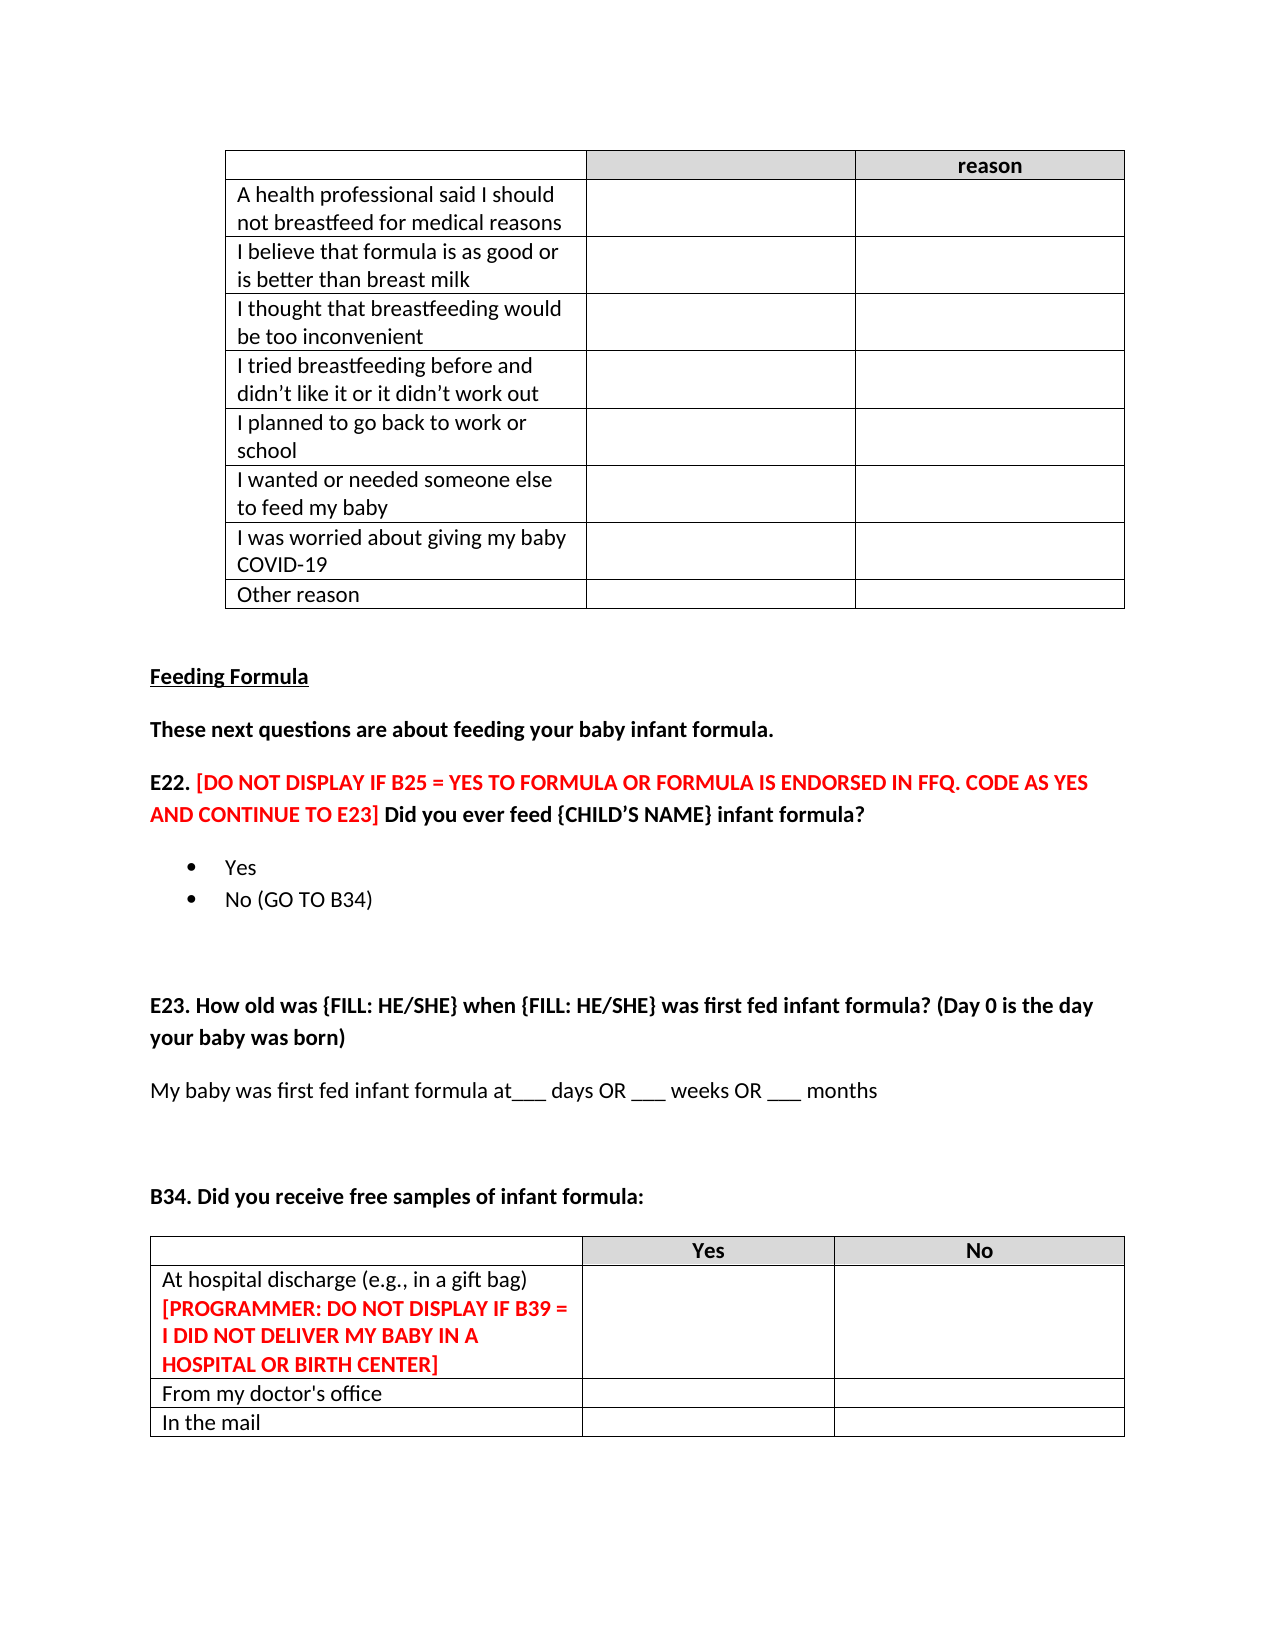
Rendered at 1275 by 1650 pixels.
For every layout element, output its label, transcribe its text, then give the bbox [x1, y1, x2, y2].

table_cell [583, 1408, 834, 1436]
table_cell [587, 237, 855, 293]
table_header [151, 1237, 582, 1264]
table_cell [856, 523, 1124, 579]
table_cell [583, 1379, 834, 1407]
table_cell I wanted or needed someone else to feed my baby [226, 466, 586, 522]
table_cell At hospital discharge (e.g., in a gift bag) [PROGRAMMER: DO NOT DISPLAY IF B39 = I DID NOT DELIVER MY BABY IN A HOSPITAL OR BIRTH CENTER] [151, 1266, 582, 1378]
table_cell I believe that formula is as good or is better than breast milk [226, 237, 586, 293]
table_cell [587, 580, 855, 608]
table_cell A health professional said I should not breastfeed for medical reasons [226, 180, 586, 236]
table_cell From my doctor's office [151, 1379, 582, 1407]
table_cell I tried breastfeeding before and didn’t like it or it didn’t work out [226, 351, 586, 407]
table_cell I thought that breastfeeding would be too inconvenient [226, 294, 586, 350]
table_cell I was worried about giving my baby COVID-19 [226, 523, 586, 579]
table_cell [587, 351, 855, 407]
table_cell [835, 1408, 1124, 1436]
table_header No [835, 1237, 1124, 1264]
table_cell [856, 180, 1124, 236]
text E23. How old was {FILL: HE/SHE} when {FILL: HE/SHE} was first fed infant formula? (Day 0 is the day your baby was born) [150, 991, 1125, 1051]
text Feeding Formula [150, 662, 1125, 690]
table_header Yes [583, 1237, 834, 1264]
table_cell [856, 237, 1124, 293]
table_cell [856, 409, 1124, 464]
table_cell In the mail [151, 1408, 582, 1436]
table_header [856, 151, 1124, 179]
list No (GO TO B34) [187, 885, 1125, 913]
table_cell [856, 580, 1124, 608]
text E22. [DO NOT DISPLAY IF B25 = YES TO FORMULA OR FORMULA IS ENDORSED IN FFQ. CODE AS YES AND CONTINUE TO E23] Did you ever feed {CHILD’S NAME} infant formula? [150, 768, 1125, 828]
table_cell [835, 1379, 1124, 1407]
text My baby was first fed infant formula at___ days OR ___ weeks OR ___ months [150, 1076, 1125, 1104]
table_cell Other reason [226, 580, 586, 608]
table_cell [587, 466, 855, 522]
table_cell [856, 351, 1124, 407]
table_cell [856, 294, 1124, 350]
table_cell [856, 466, 1124, 522]
table_cell [587, 180, 855, 236]
table_cell [587, 409, 855, 464]
table_header [226, 151, 586, 179]
table_cell I planned to go back to work or school [226, 409, 586, 464]
table_cell [587, 294, 855, 350]
list Yes [187, 853, 1125, 881]
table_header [587, 151, 855, 179]
text B34. Did you receive free samples of infant formula: [150, 1182, 1125, 1211]
table_cell [587, 523, 855, 579]
table_cell [583, 1266, 834, 1378]
table_cell [835, 1266, 1124, 1378]
text These next questions are about feeding your baby infant formula. [150, 715, 1125, 743]
